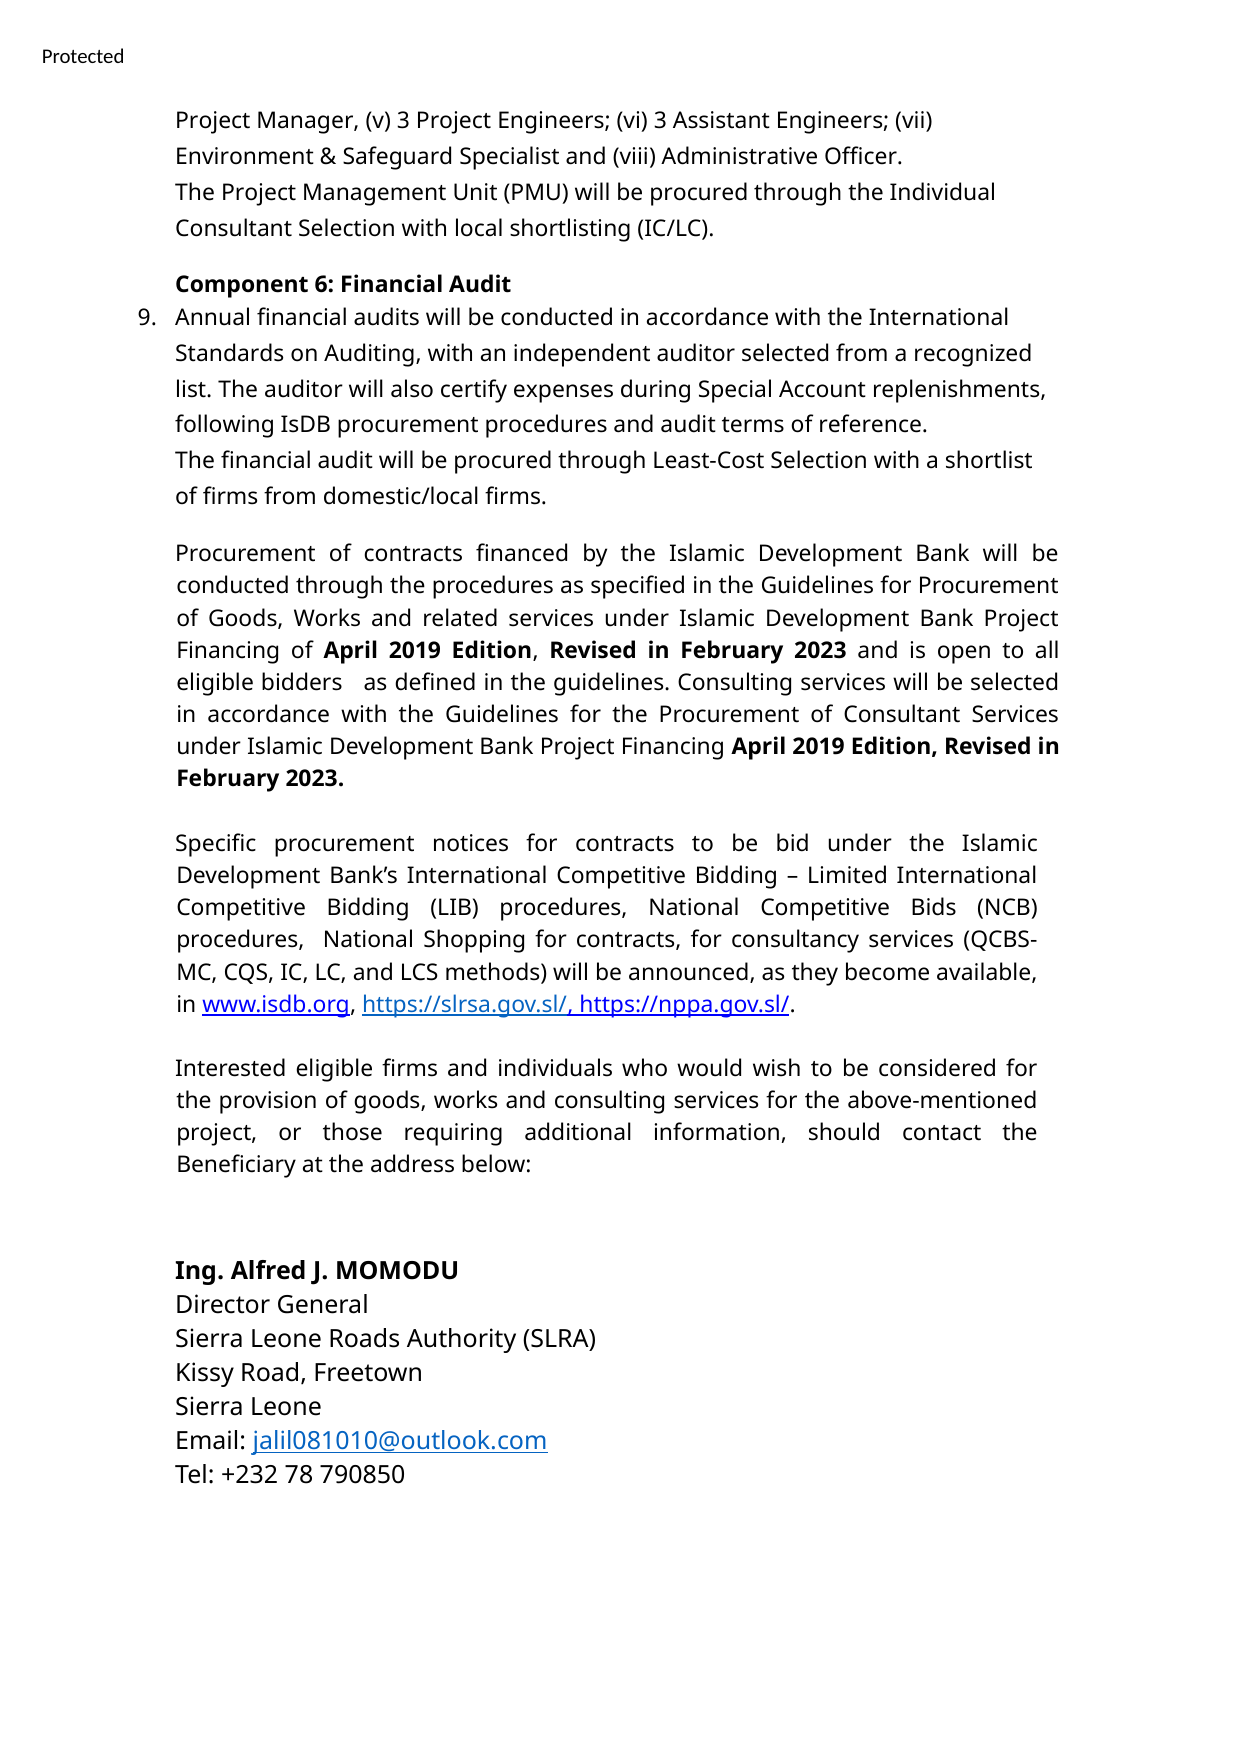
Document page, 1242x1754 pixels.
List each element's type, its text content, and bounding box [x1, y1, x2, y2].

text Sierra Leone [175, 1389, 1060, 1423]
list Annual financial audits will be conducted in accordance with the International Standards on Auditing, with an independent auditor selected from a recognized list. The auditor will also certify expenses during Special Account replenishments, following IsDB procurement procedures and audit terms of reference. [137, 301, 1060, 440]
text Procurement of contracts financed by the Islamic Development Bank will be conducted through the procedures as specified in the Guidelines for Procurement of Goods, Works and related services under Islamic Development Bank Project Financing of April 2019 Edition, Revised in February 2023 and is open to all eligible bidders as defined in the guidelines. Consulting services will be selected in accordance with the Guidelines for the Procurement of Consultant Services under Islamic Development Bank Project Financing April 2019 Edition, Revised in February 2023. [175, 537, 1060, 794]
text Sierra Leone Roads Authority (SLRA) [175, 1321, 1060, 1355]
text Ing. Alfred J. MOMODU [175, 1252, 1060, 1287]
text Kissy Road, Freetown [175, 1355, 1060, 1389]
text Specific procurement notices for contracts to be bid under the Islamic Development Bank’s International Competitive Bidding – Limited International Competitive Bidding (LIB) procedures, National Competitive Bids (NCB) procedures, National Shopping for contracts, for consultancy services (QCBS-MC, CQS, IC, LC, and LCS methods) will be announced, as they become available, in www.isdb.org, https://slrsa.gov.sl/, https://nppa.gov.sl/. [175, 827, 1038, 1019]
text Interested eligible firms and individuals who would wish to be considered for the provision of goods, works and consulting services for the above-mentioned project, or those requiring additional information, should contact the Beneficiary at the address below: [175, 1052, 1038, 1180]
text Component 6: Financial Audit [175, 268, 1060, 299]
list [137, 104, 1060, 171]
text The financial audit will be procured through Least-Cost Selection with a shortlist of firms from domestic/local firms. [175, 444, 1060, 512]
text Tel: +232 78 790850 [175, 1457, 1060, 1491]
text Director General [175, 1287, 1060, 1321]
text The Project Management Unit (PMU) will be procured through the Individual Consultant Selection with local shortlisting (IC/LC). [175, 176, 1060, 243]
text Email: jalil081010@outlook.com [175, 1423, 1060, 1457]
